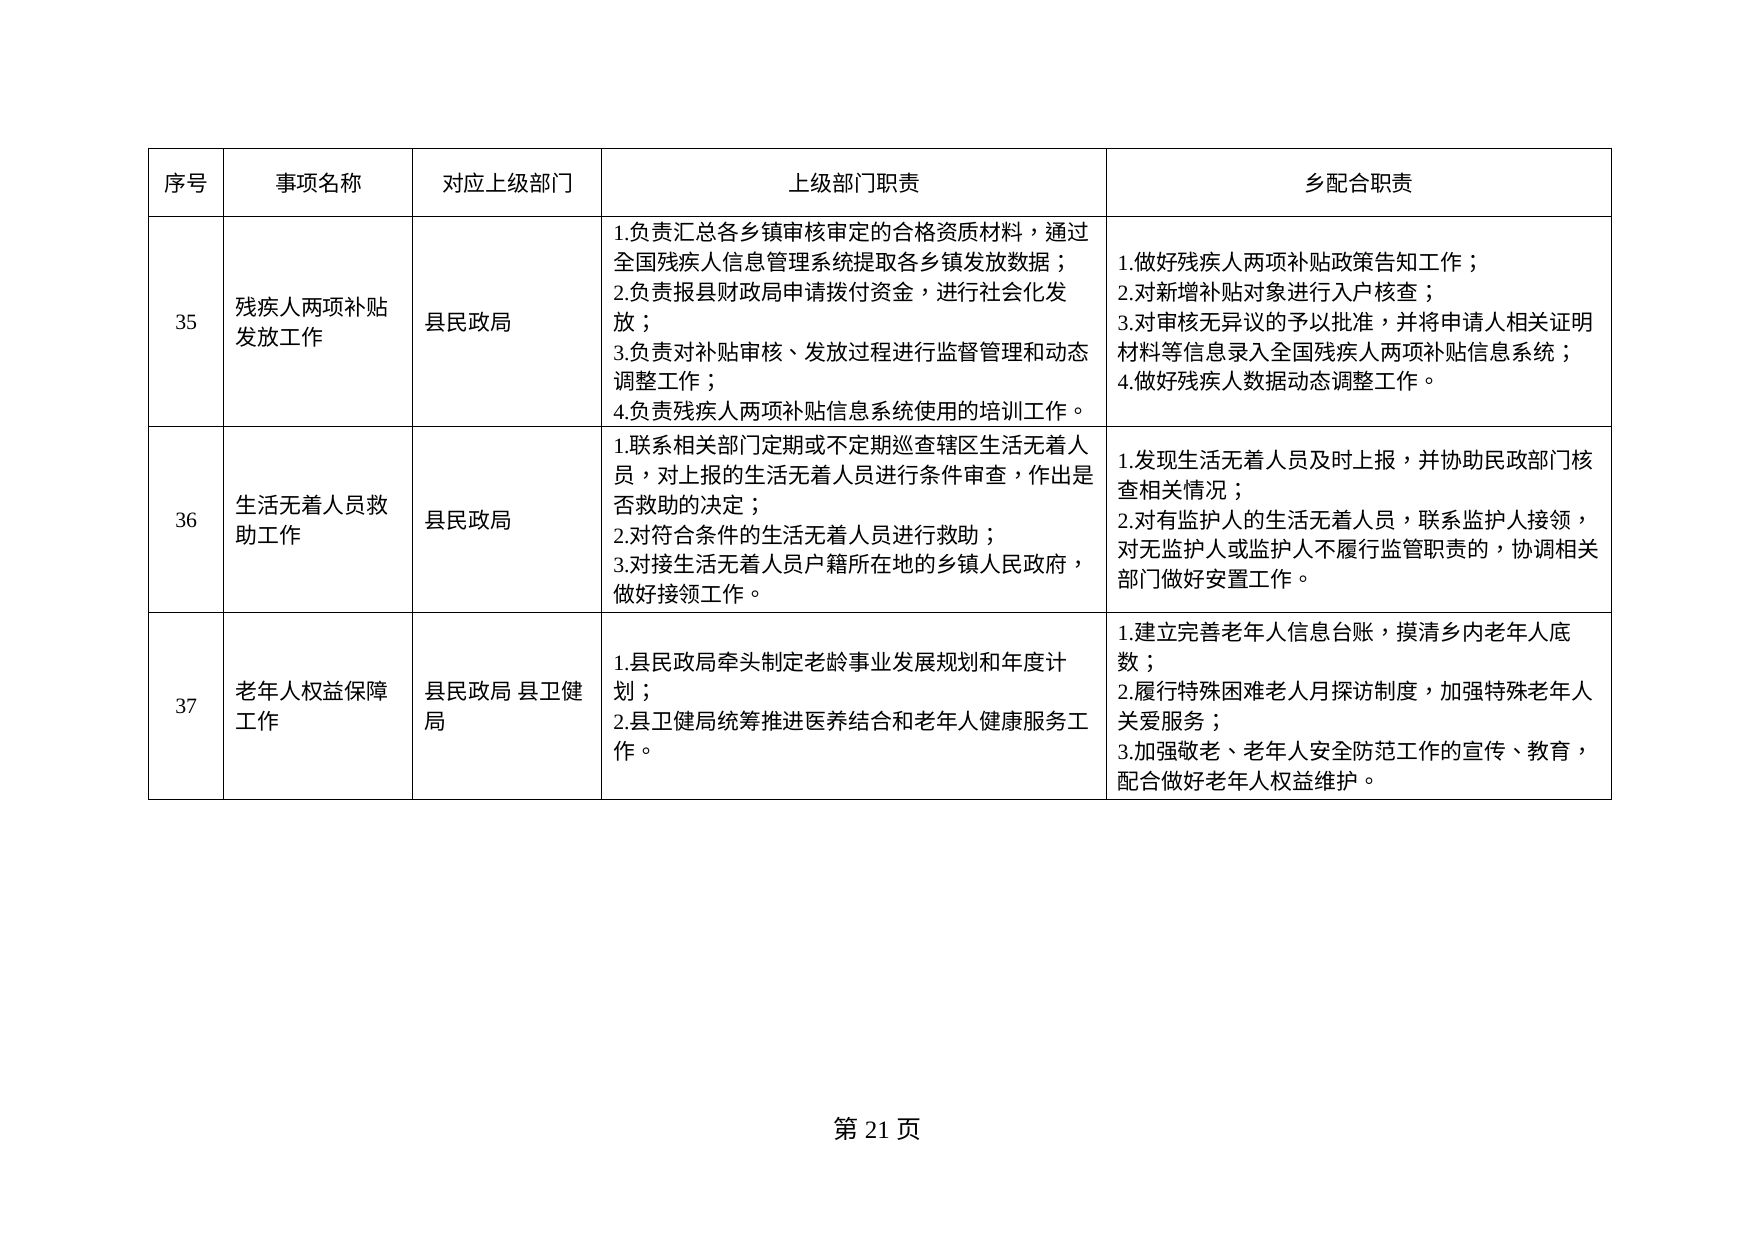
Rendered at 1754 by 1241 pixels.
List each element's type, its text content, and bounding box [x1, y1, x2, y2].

table_cell 36 [149, 427, 223, 612]
table_cell 残疾人两项补贴发放工作 [224, 217, 412, 426]
table_cell 37 [149, 613, 223, 799]
table_cell 1.联系相关部门定期或不定期巡查辖区生活无着人员，对上报的生活无着人员进行条件审查，作出是否救助的决定； 2.对符合条件的生活无着人员进行救助； 3.对接生活无着人员户籍所在地的乡镇人民政府，做好接领工作。 [602, 427, 1106, 612]
table_cell 县民政局 [413, 427, 601, 612]
table_cell 县民政局 县卫健局 [413, 613, 601, 799]
table_cell 县民政局 [413, 217, 601, 426]
table_cell 1.发现生活无着人员及时上报，并协助民政部门核查相关情况； 2.对有监护人的生活无着人员，联系监护人接领， 对无监护人或监护人不履行监管职责的，协调相关部门做好安置工作。 [1107, 427, 1611, 612]
table_cell 老年人权益保障工作 [224, 613, 412, 799]
table_header 事项名称 [224, 149, 412, 216]
table_cell 1.县民政局牵头制定老龄事业发展规划和年度计划； 2.县卫健局统筹推进医养结合和老年人健康服务工作。 [602, 613, 1106, 799]
table_cell 1.做好残疾人两项补贴政策告知工作； 2.对新增补贴对象进行入户核查； 3.对审核无异议的予以批准，并将申请人相关证明材料等信息录入全国残疾人两项补贴信息系统； 4.做好残疾人数据动态调整工作。 [1107, 217, 1611, 426]
table_cell 生活无着人员救助工作 [224, 427, 412, 612]
table_cell 1.建立完善老年人信息台账，摸清乡内老年人底数； 2.履行特殊困难老人月探访制度，加强特殊老年人关爱服务； 3.加强敬老、老年人安全防范工作的宣传、教育，配合做好老年人权益维护。 [1107, 613, 1611, 799]
table_header 序号 [149, 149, 223, 216]
table_header 乡配合职责 [1107, 149, 1611, 216]
table_cell 1.负责汇总各乡镇审核审定的合格资质材料，通过全国残疾人信息管理系统提取各乡镇发放数据； 2.负责报县财政局申请拨付资金，进行社会化发放； 3.负责对补贴审核、发放过程进行监督管理和动态调整工作； 4.负责残疾人两项补贴信息系统使用的培训工作。 [602, 217, 1106, 426]
table_header 对应上级部门 [413, 149, 601, 216]
table_cell 35 [149, 217, 223, 426]
table_header 上级部门职责 [602, 149, 1106, 216]
